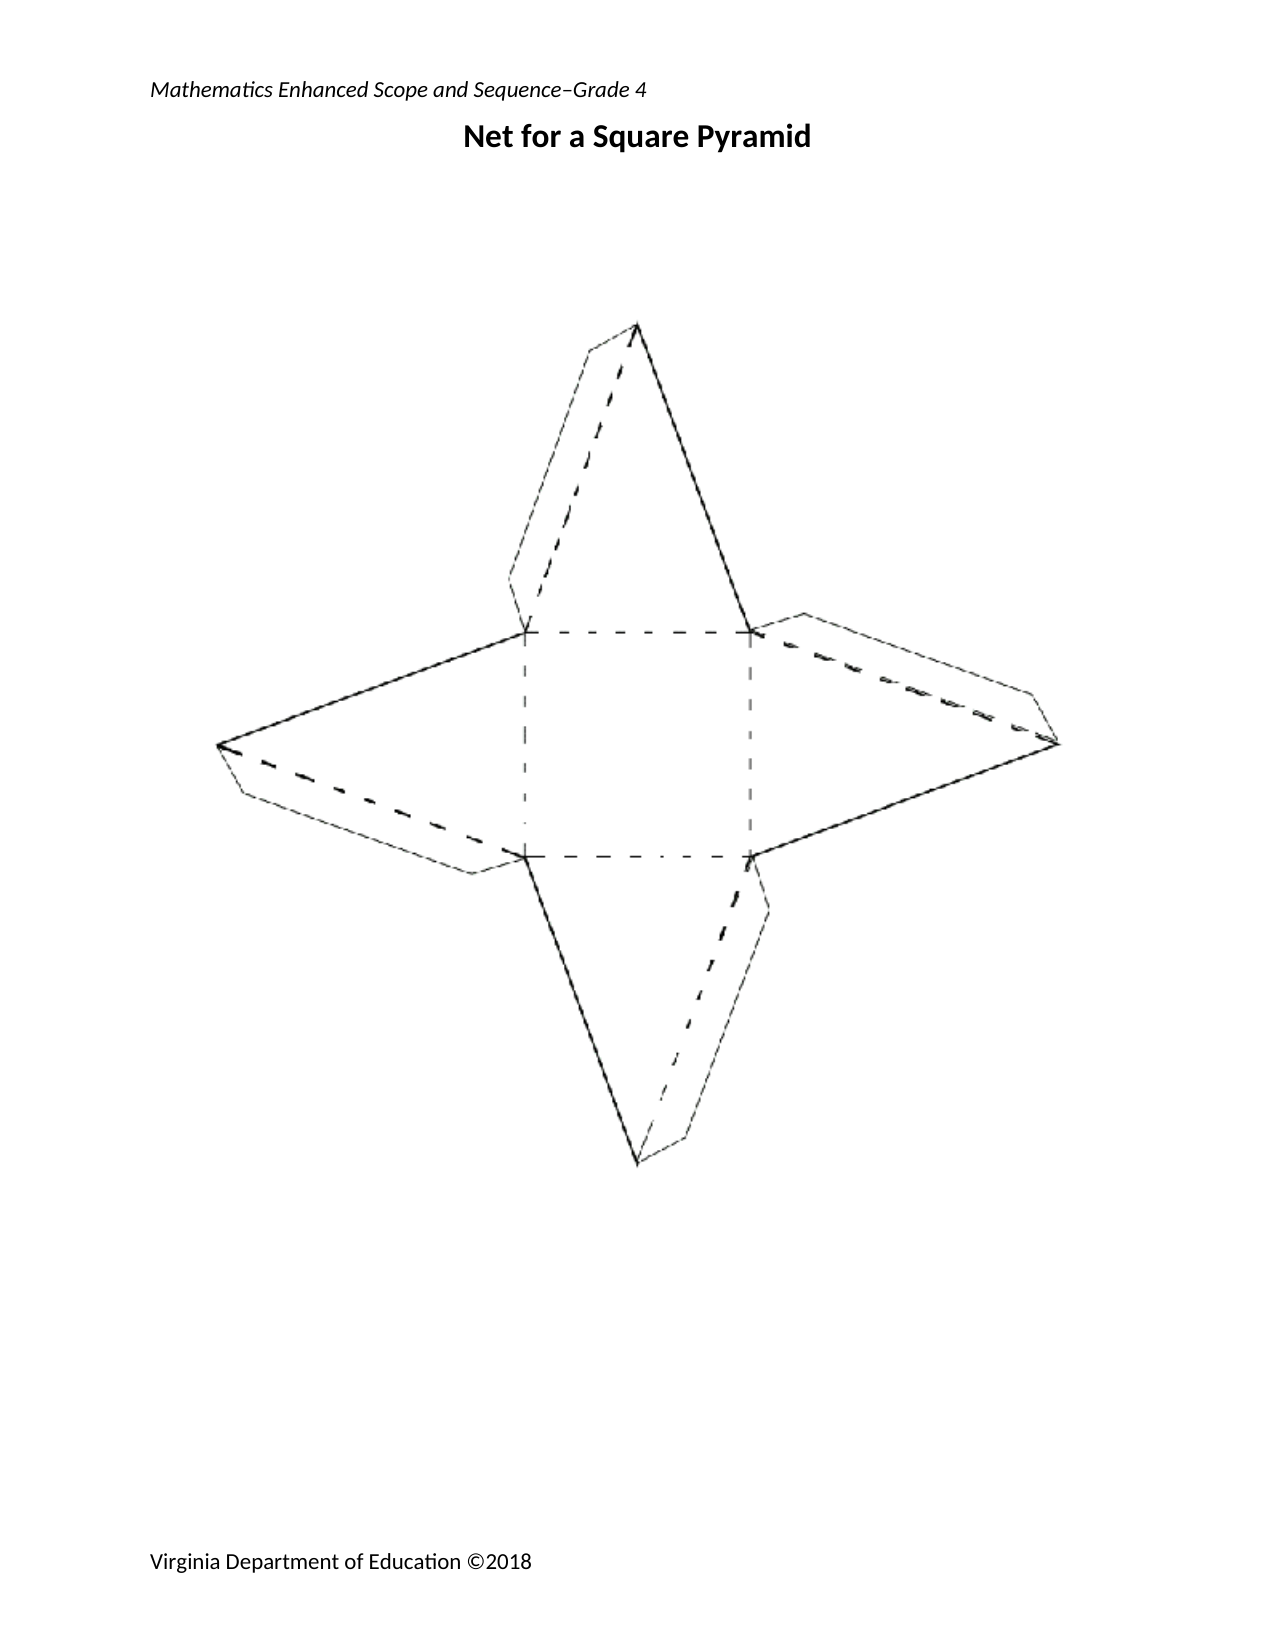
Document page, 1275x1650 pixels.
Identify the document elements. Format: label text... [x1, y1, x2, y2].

picture [162, 181, 1114, 1413]
text Net for a Square Pyramid [150, 116, 1125, 156]
